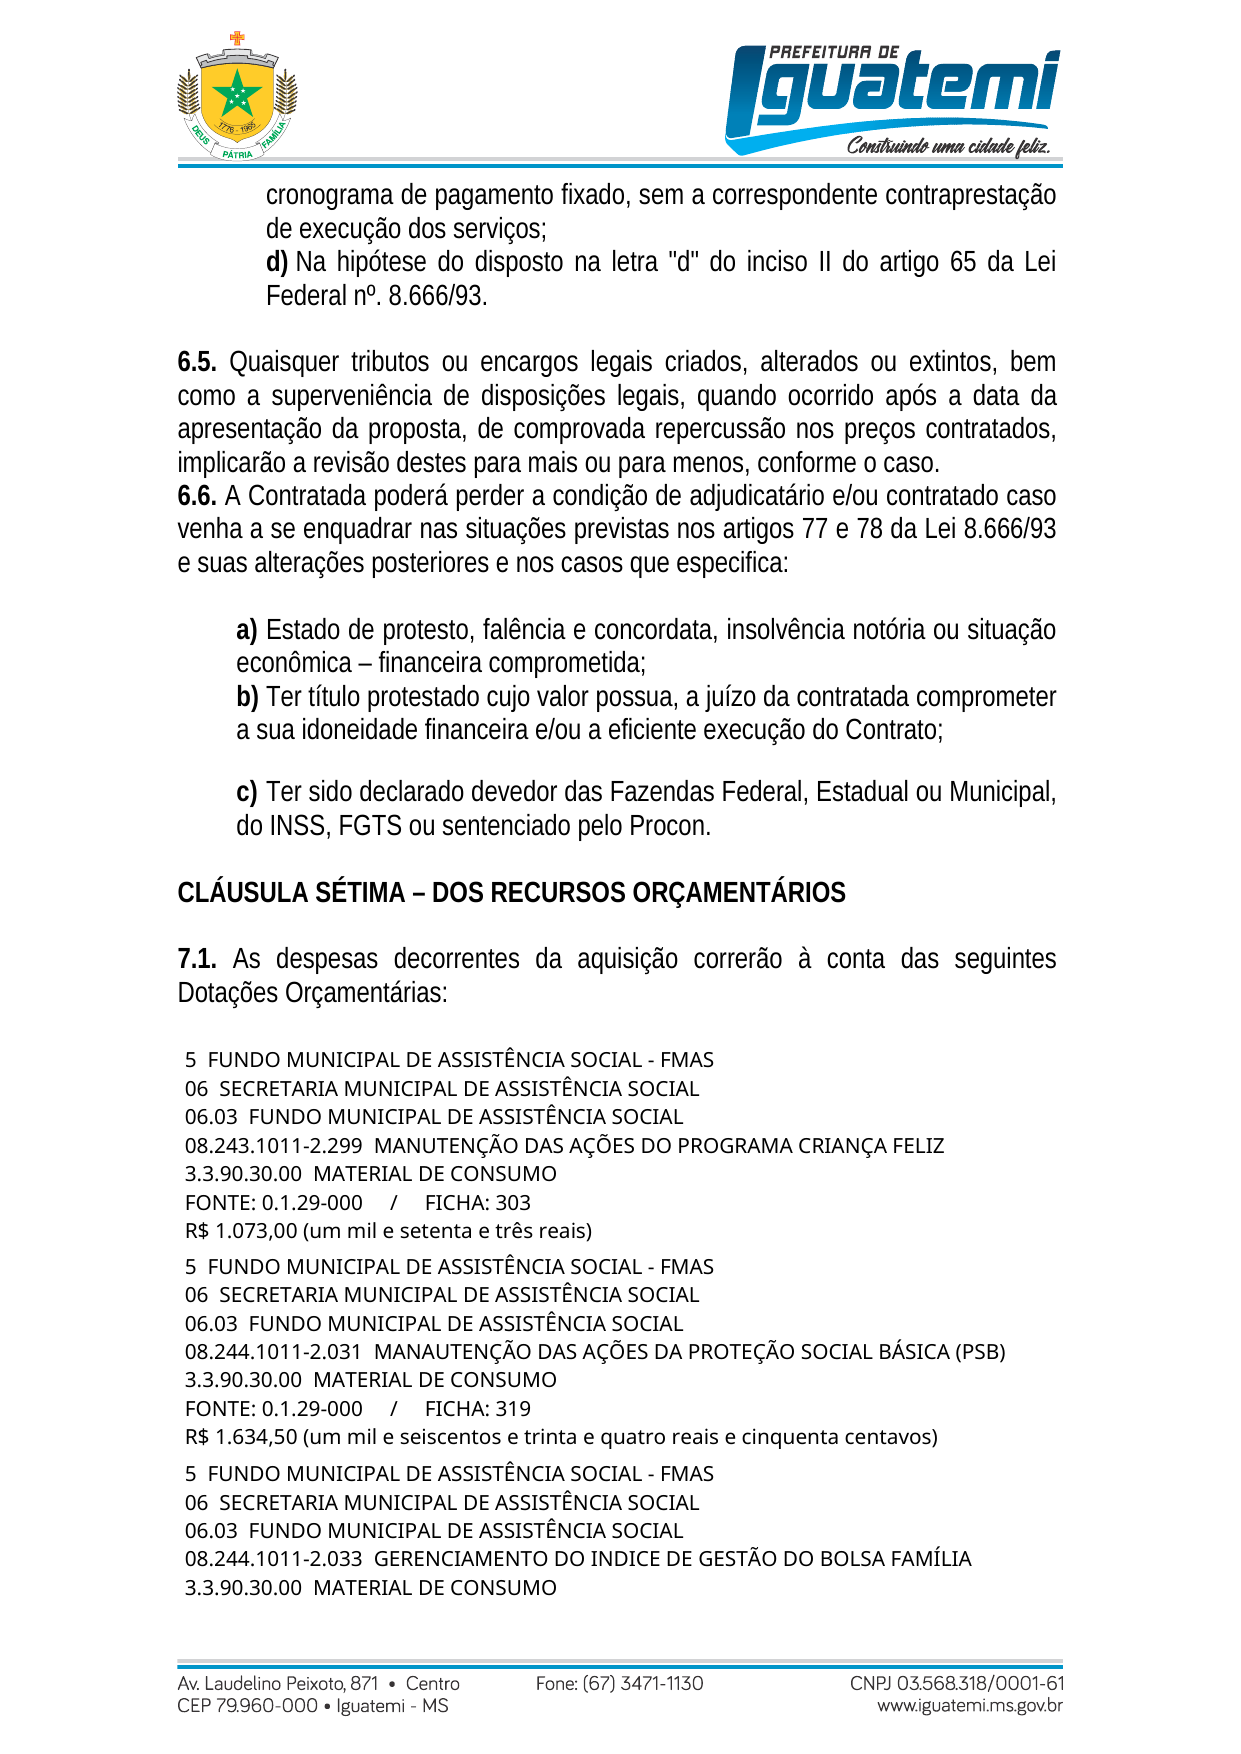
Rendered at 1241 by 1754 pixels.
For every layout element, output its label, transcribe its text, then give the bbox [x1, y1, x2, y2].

text c) Ter sido declarado devedor das Fazendas Federal, Estadual ou Municipal, do INSS, FGTS ou sentenciado pelo Procon. [236, 774, 1058, 841]
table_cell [177, 1455, 1163, 1606]
list Ter título protestado cujo valor possua, a juízo da contratada comprometer a sua idoneidade financeira e/ou a eficiente execução do Contrato; [236, 679, 1058, 746]
text d) Na hipótese do disposto na letra "d" do inciso II do artigo 65 da Lei Federal nº. 8.666/93. [266, 244, 1058, 311]
table_cell 5 FUNDO MUNICIPAL DE ASSISTÊNCIA SOCIAL - FMAS 06 SECRETARIA MUNICIPAL DE ASSISTÊNCIA SOCIAL 06.03 FUNDO MUNICIPAL DE ASSISTÊNCIA SOCIAL 08.244.1011-2.031 MANAUTENÇÃO DAS AÇÕES DA PROTEÇÃO SOCIAL BÁSICA (PSB) 3.3.90.30.00 MATERIAL DE CONSUMO FONTE: 0.1.29-000 / FICHA: 319 R$ 1.634,50 (um mil e seiscentos e trinta e quatro reais e cinquenta centavos) [177, 1248, 1163, 1454]
table_header 5 FUNDO MUNICIPAL DE ASSISTÊNCIA SOCIAL - FMAS 06 SECRETARIA MUNICIPAL DE ASSISTÊNCIA SOCIAL 06.03 FUNDO MUNICIPAL DE ASSISTÊNCIA SOCIAL 08.243.1011-2.299 MANUTENÇÃO DAS AÇÕES DO PROGRAMA CRIANÇA FELIZ 3.3.90.30.00 MATERIAL DE CONSUMO FONTE: 0.1.29-000 / FICHA: 303 R$ 1.073,00 (um mil e setenta e três reais) [177, 1042, 1163, 1248]
text 7.1. As despesas decorrentes da aquisição correrão à conta das seguintes Dotações Orçamentárias: [177, 942, 1058, 1008]
text CLÁUSULA SÉTIMA – DOS RECURSOS ORÇAMENTÁRIOS [177, 875, 1058, 908]
list Estado de protesto, falência e concordata, insolvência notória ou situação econômica – financeira comprometida; [236, 612, 1058, 679]
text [266, 177, 1058, 244]
text 6.6. A Contratada poderá perder a condição de adjudicatário e/ou contratado caso venha a se enquadrar nas situações previstas nos artigos 77 e 78 da Lei 8.666/93 e suas alterações posteriores e nos casos que especifica: [177, 478, 1058, 578]
text 6.5. Quaisquer tributos ou encargos legais criados, alterados ou extintos, bem como a superveniência de disposições legais, quando ocorrido após a data da apresentação da proposta, de comprovada repercussão nos preços contratados, implicarão a revisão destes para mais ou para menos, conforme o caso. [177, 344, 1058, 478]
